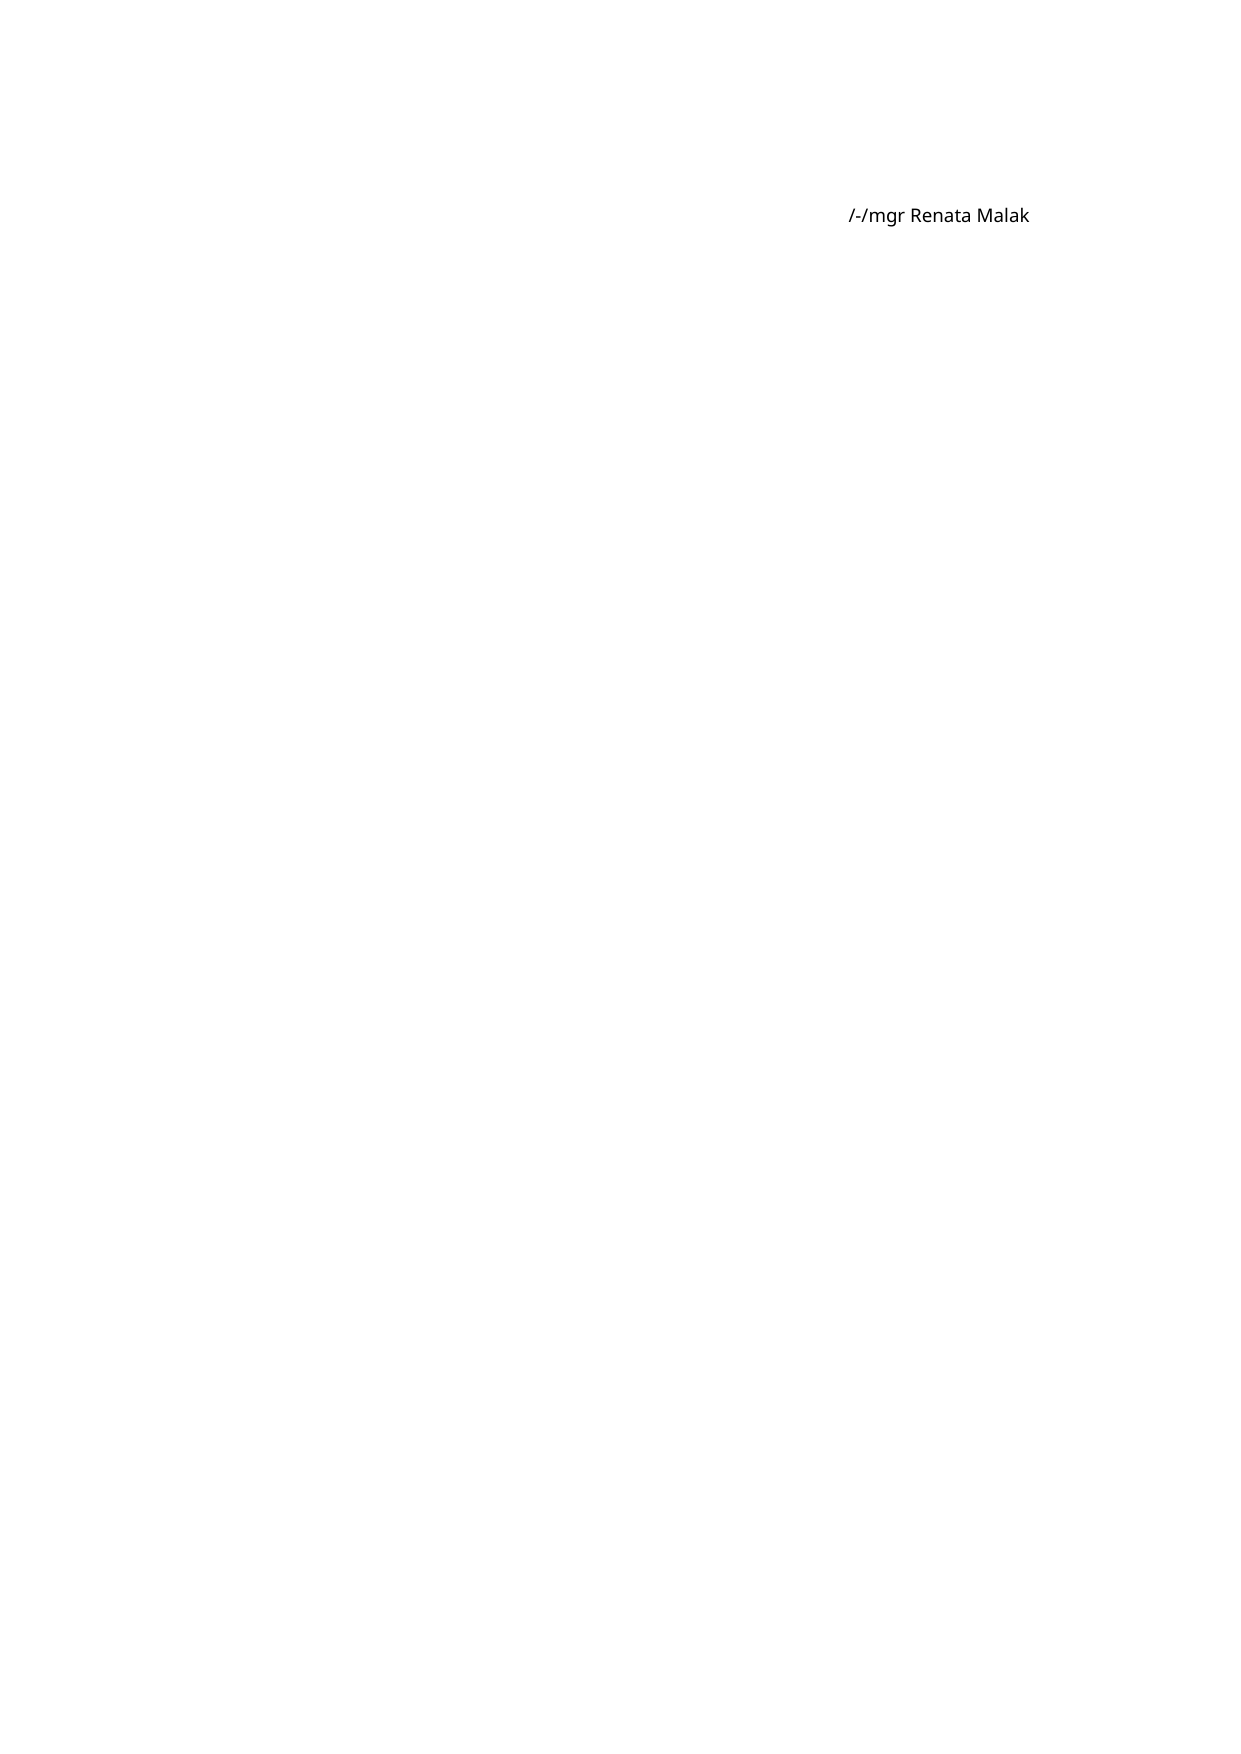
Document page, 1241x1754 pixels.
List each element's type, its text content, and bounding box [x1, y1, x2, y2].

text /-/mgr Renata Malak [148, 203, 1092, 228]
